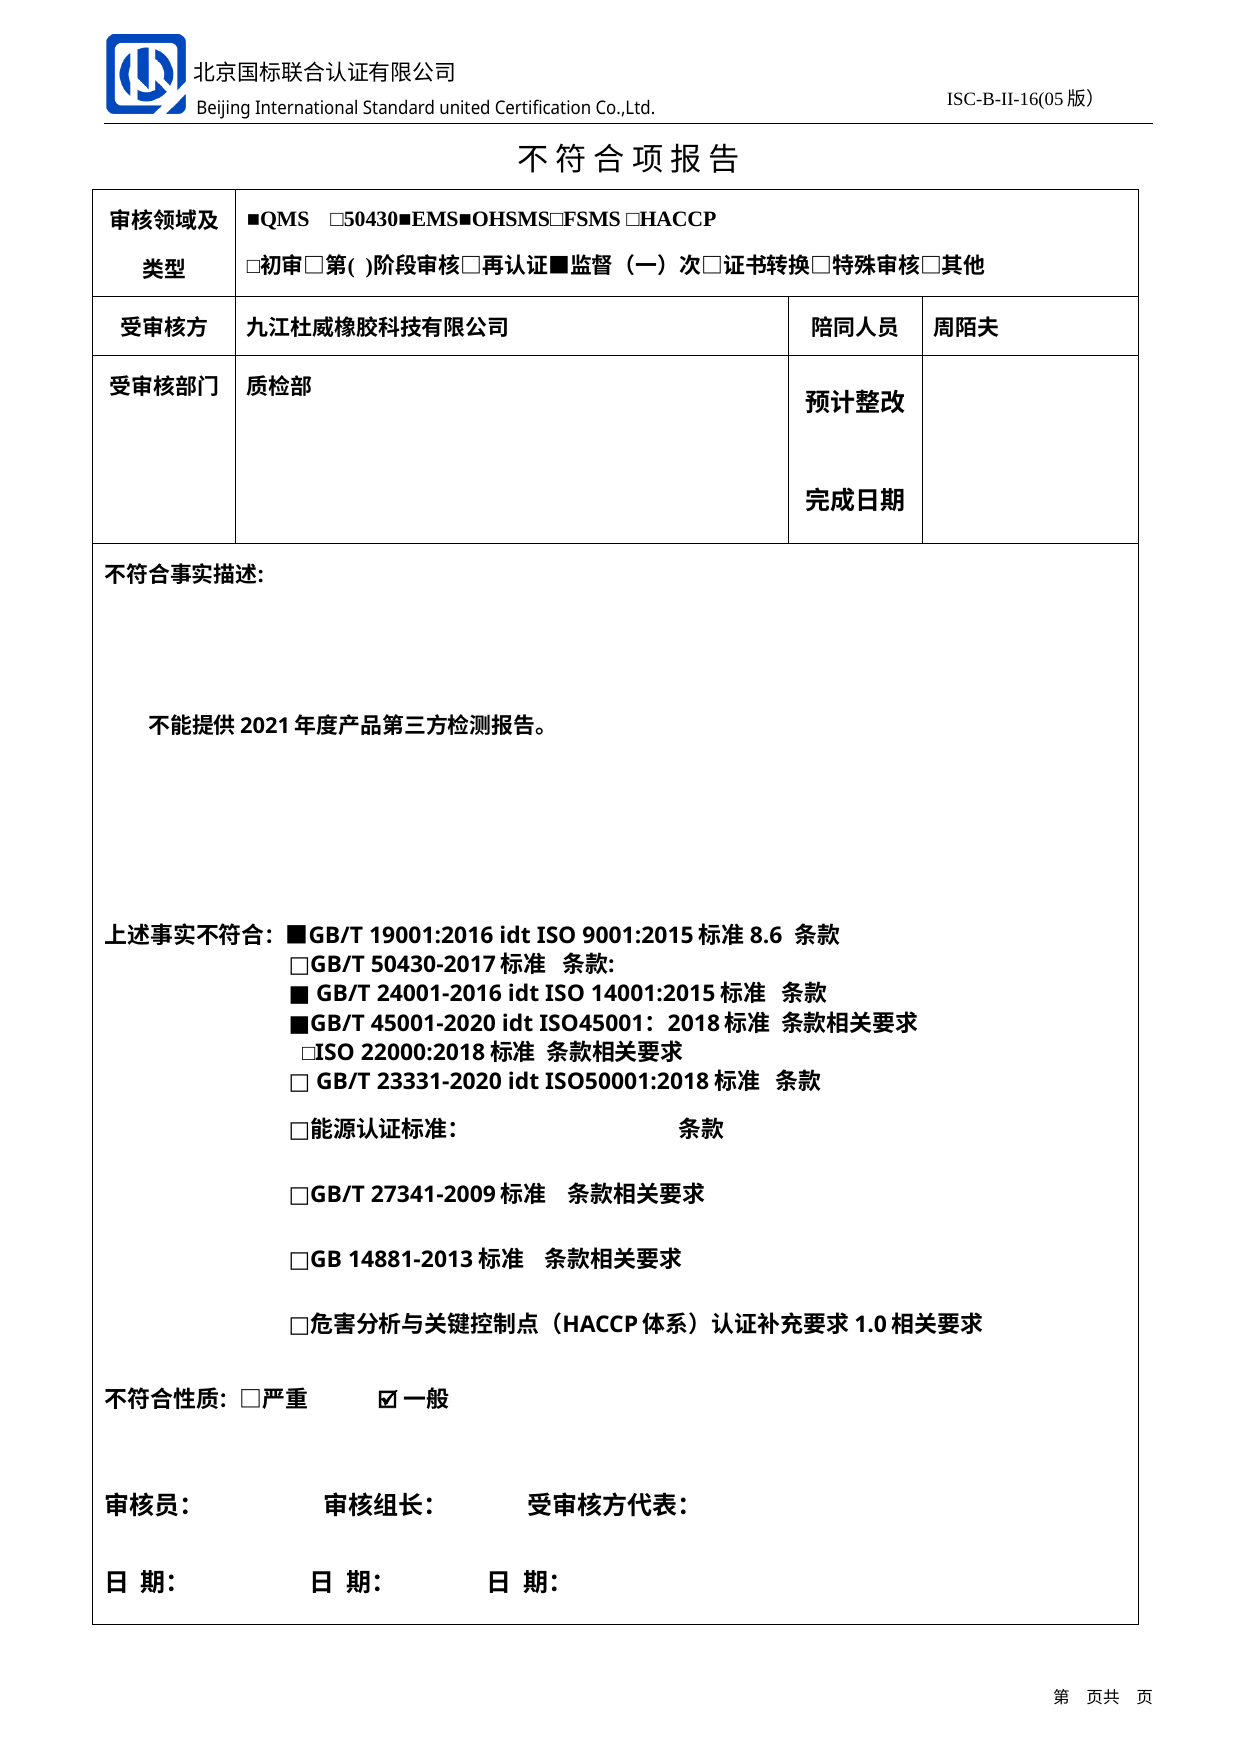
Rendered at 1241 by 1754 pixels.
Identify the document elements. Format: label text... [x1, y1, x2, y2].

table_cell 预计整改完成日期 [789, 356, 922, 543]
table_header ■QMS □50430■EMS■OHSMS□FSMS □HACCP □初审□第( )阶段审核□再认证■监督（一）次□证书转换□特殊审核□其他 [236, 190, 1138, 296]
text 不 符 合 项 报 告 [104, 124, 1153, 189]
table_cell 质检部 [236, 356, 788, 543]
table_cell 九江杜威橡胶科技有限公司 [236, 297, 788, 355]
table_cell 周陌夫 [923, 297, 1138, 355]
table_header 审核领域及类型 [93, 190, 235, 296]
picture [106, 34, 186, 114]
table_cell 受审核方 [93, 297, 235, 355]
table_cell 受审核部门 [93, 356, 235, 543]
table_cell 陪同人员 [789, 297, 922, 355]
table_cell 不符合事实描述: 不能提供2021年度产品第三方检测报告。 上述事实不符合：■GB/T 19001:2016 idt ISO 9001:2015标准 8.6 条款 □GB/T 50430-2017标准 条款: ■ GB/T 24001-2016 idt ISO 14001:2015标准 条款 ■GB/T 45001-2020 idt ISO45001：2018标准 条款相关要求 □ISO 22000:2018标准 条款相关要求 □ GB/T 23331-2020 idt ISO50001:2018标准 条款 □能源认证标准： 条款 □GB/T 27341-2009标准 条款相关要求 □GB 14881-2013标准 条款相关要求 □危害分析与关键控制点（HACCP体系）认证补充要求 1.0相关要求 不符合性质：□严重 一般 审核员： 审核组长： 受审核方代表： 日 期： 日 期： 日 期： [93, 544, 1138, 1624]
table_cell [923, 356, 1138, 543]
